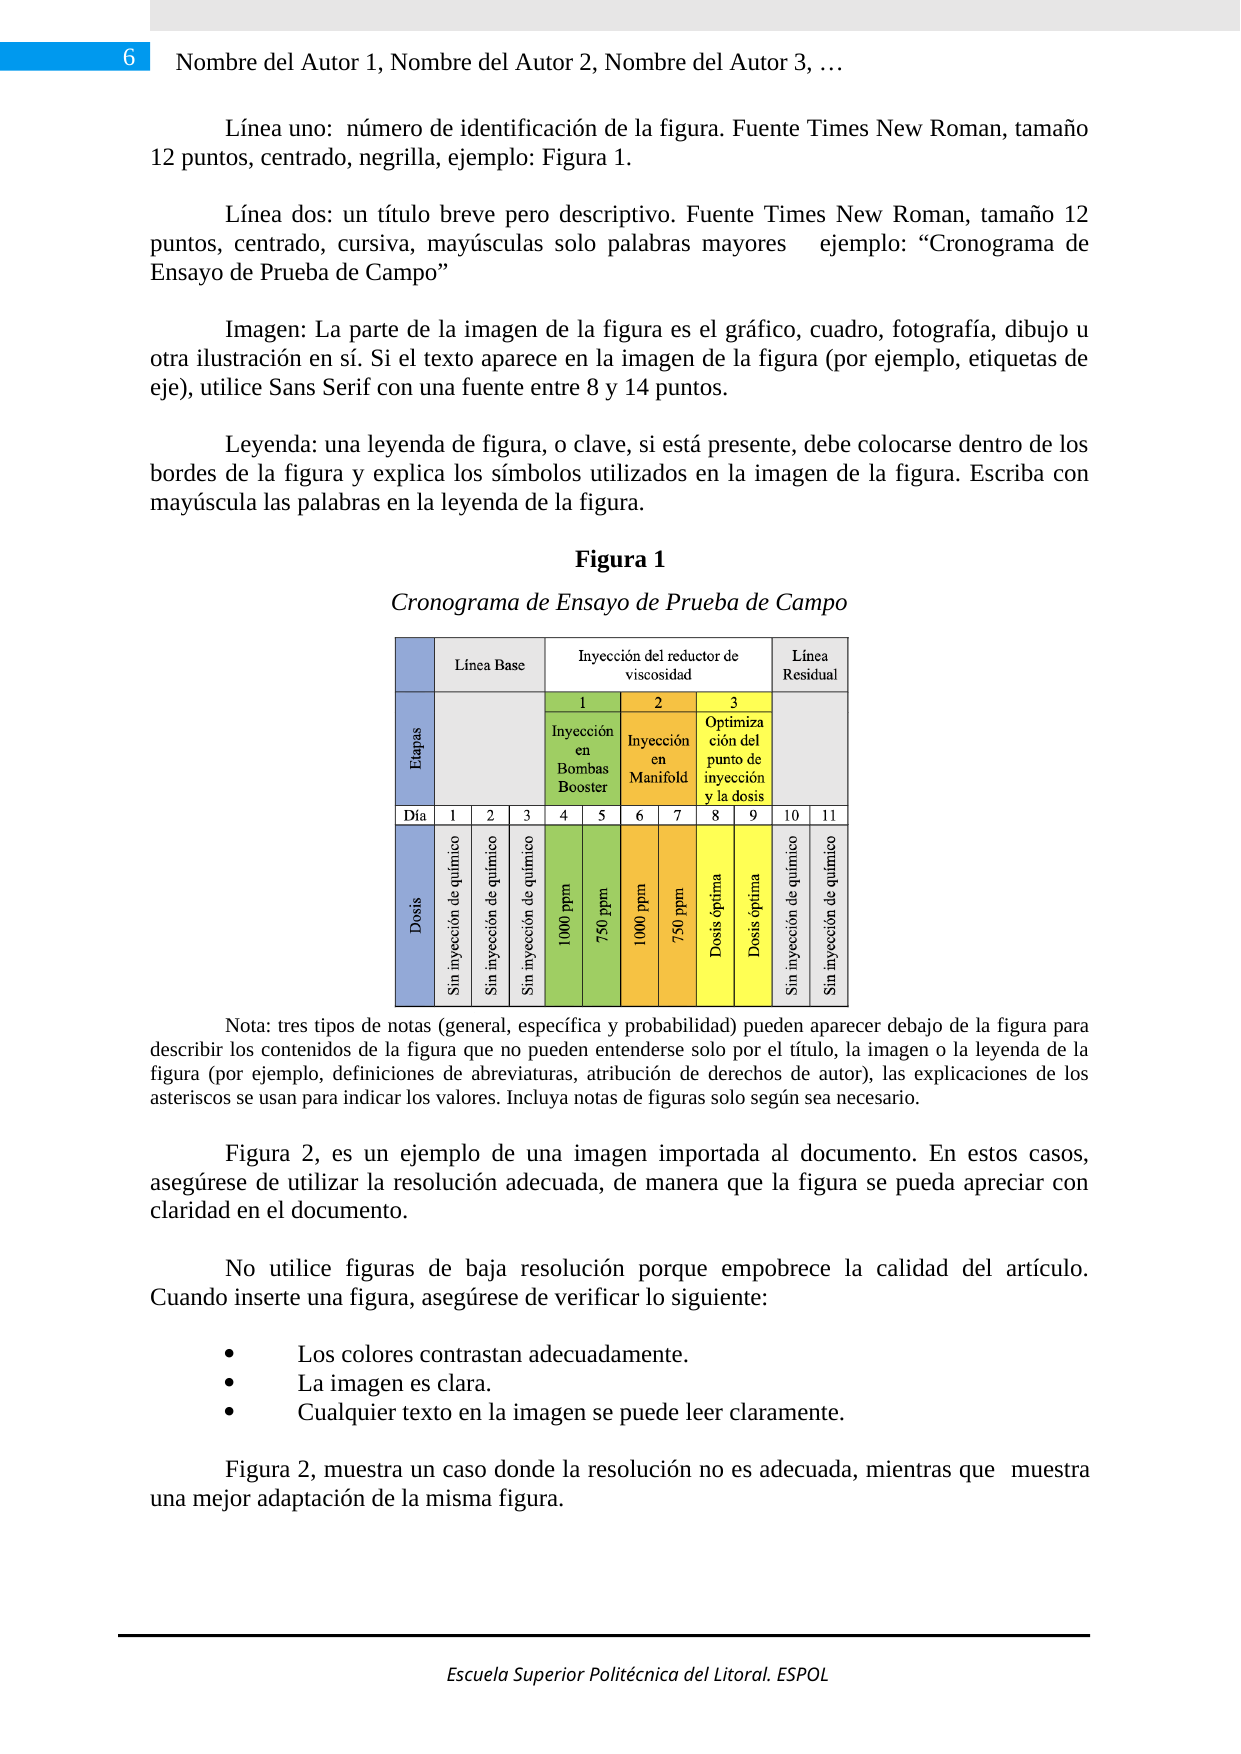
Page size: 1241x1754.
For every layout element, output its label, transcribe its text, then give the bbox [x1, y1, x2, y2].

text Imagen: La parte de la imagen de la figura es el gráfico, cuadro, fotografía, dibujo u otra ilustración en sí. Si el texto aparece en la imagen de la figura (por ejemplo, etiquetas de eje), utilice Sans Serif con una fuente entre 8 y 14 puntos. [150, 314, 1090, 400]
subtitle Figura 1 [150, 544, 1090, 573]
text Figura 2, es un ejemplo de una imagen importada al documento. En estos casos, asegúrese de utilizar la resolución adecuada, de manera que la figura se pueda apreciar con claridad en el documento. [150, 1138, 1090, 1224]
text Nota: tres tipos de notas (general, específica y probabilidad) pueden aparecer debajo de la figura para describir los contenidos de la figura que no pueden entenderse solo por el título, la imagen o la leyenda de la figura (por ejemplo, definiciones de abreviaturas, atribución de derechos de autor), las explicaciones de los asteriscos se usan para indicar los valores. Incluya notas de figuras solo según sea necesario. [150, 1013, 1090, 1109]
text Cronograma de Ensayo de Prueba de Campo [150, 587, 1090, 616]
picture [386, 630, 855, 1013]
text Leyenda: una leyenda de figura, o clave, si está presente, debe colocarse dentro de los bordes de la figura y explica los símbolos utilizados en la imagen de la figura. Escriba con mayúscula las palabras en la leyenda de la figura. [150, 429, 1090, 515]
text Figura 2, muestra un caso donde la resolución no es adecuada, mientras que Figura 3 muestra una mejor adaptación de la misma figura. [150, 1454, 1090, 1512]
text Línea dos: un título breve pero descriptivo. Fuente Times New Roman, tamaño 12 puntos, centrado, cursiva, mayúsculas solo palabras mayores ejemplo: “Cronograma de Ensayo de Prueba de Campo” [150, 199, 1090, 285]
text No utilice figuras de baja resolución porque empobrece la calidad del artículo. Cuando inserte una figura, asegúrese de verificar lo siguiente: [150, 1253, 1090, 1310]
list La imagen es clara. [150, 1368, 1090, 1397]
text Línea uno: número de identificación de la figura. Fuente Times New Roman, tamaño 12 puntos, centrado, negrilla, ejemplo: Figura 1. [150, 113, 1090, 170]
list Cualquier texto en la imagen se puede leer claramente. [150, 1397, 1090, 1425]
list Los colores contrastan adecuadamente. [150, 1339, 1090, 1368]
